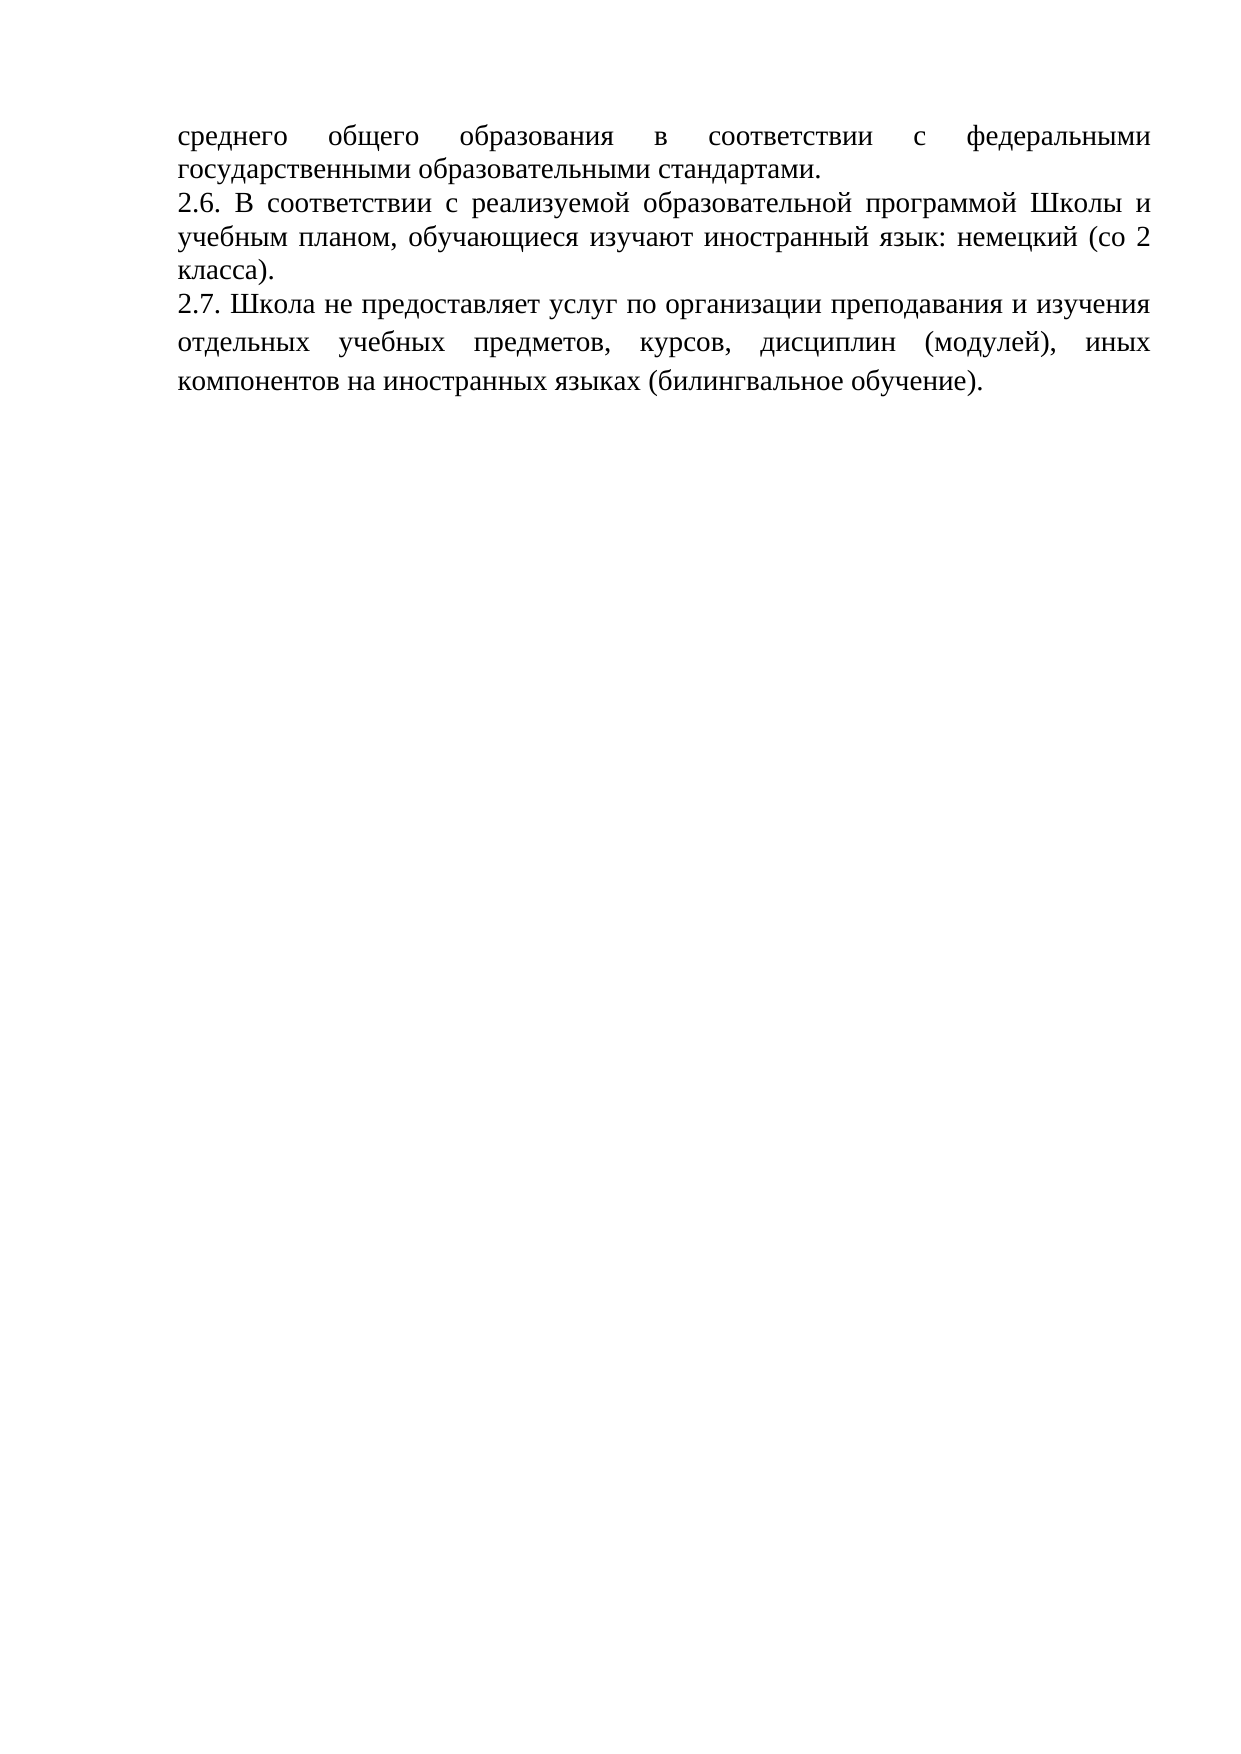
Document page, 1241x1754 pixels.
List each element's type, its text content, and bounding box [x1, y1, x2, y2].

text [177, 118, 1152, 185]
text 2.6. В соответствии с реализуемой образовательной программой Школы и учебным планом, обучающиеся изучают иностранный язык: немецкий (со 2 класса). [177, 185, 1152, 286]
text 2.7. Школа не предоставляет услуг по организации преподавания и изучения отдельных учебных предметов, курсов, дисциплин (модулей), иных компонентов на иностранных языках (билингвальное обучение). [177, 286, 1152, 396]
